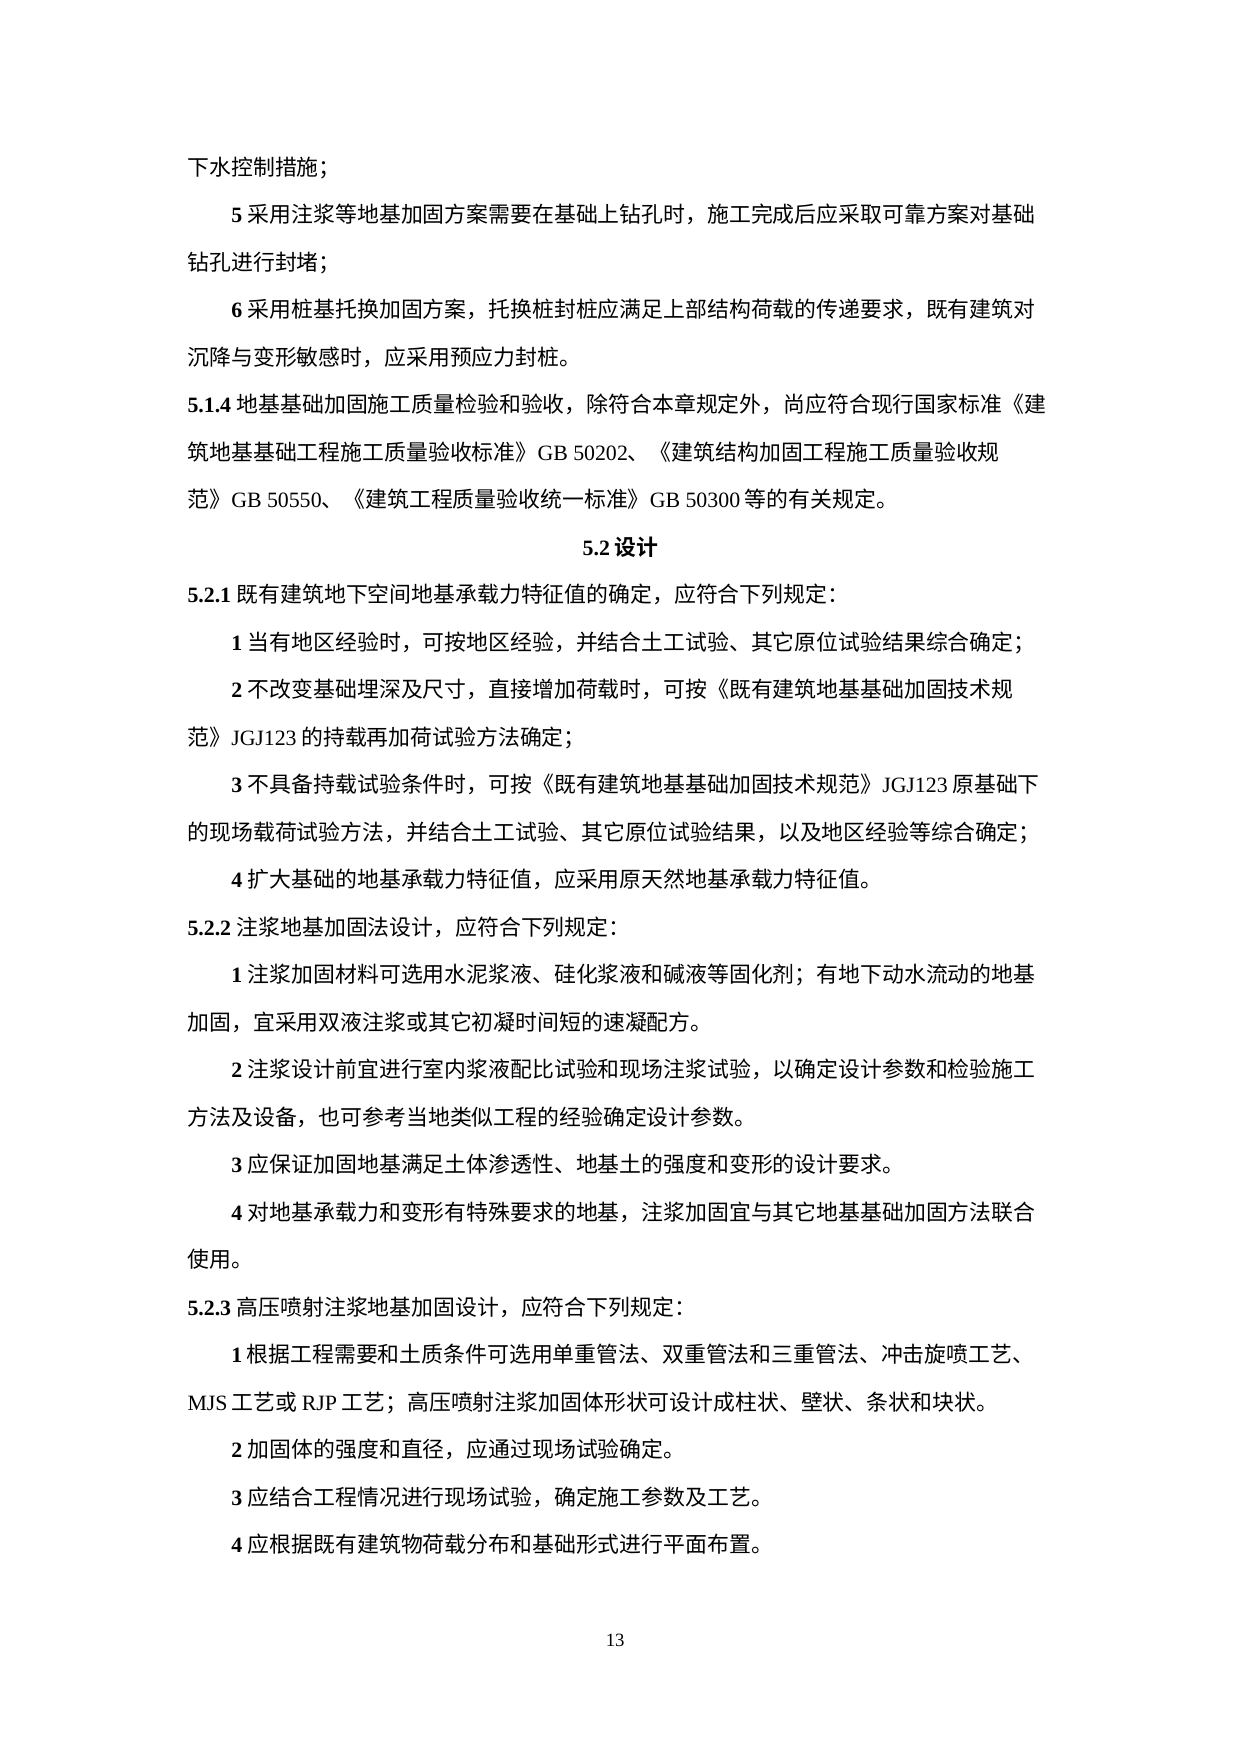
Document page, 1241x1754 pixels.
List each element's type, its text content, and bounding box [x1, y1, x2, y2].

text 5.1.4 地基基础加固施工质量检验和验收，除符合本章规定外，尚应符合现行国家标准《建筑地基基础工程施工质量验收标准》GB 50202、《建筑结构加固工程施工质量验收规范》GB 50550、《建筑工程质量验收统一标准》GB 50300等的有关规定。 [187, 387, 1053, 514]
text 3 不具备持载试验条件时，可按《既有建筑地基基础加固技术规范》JGJ123原基础下的现场载荷试验方法，并结合土工试验、其它原位试验结果，以及地区经验等综合确定； [187, 767, 1053, 847]
text 5.2.2 注浆地基加固法设计，应符合下列规定： [187, 910, 1053, 942]
text 4 应根据既有建筑物荷载分布和基础形式进行平面布置。 [187, 1527, 1053, 1559]
text 2 不改变基础埋深及尺寸，直接增加荷载时，可按《既有建筑地基基础加固技术规范》JGJ123的持载再加荷试验方法确定； [187, 672, 1053, 752]
text 5.2.3 高压喷射注浆地基加固设计，应符合下列规定： [187, 1290, 1053, 1322]
text 4 对地基承载力和变形有特殊要求的地基，注浆加固宜与其它地基基础加固方法联合使用。 [187, 1195, 1053, 1274]
text 5.2.1 既有建筑地下空间地基承载力特征值的确定，应符合下列规定： [187, 577, 1053, 609]
text 1 注浆加固材料可选用水泥浆液、硅化浆液和碱液等固化剂；有地下动水流动的地基加固，宜采用双液注浆或其它初凝时间短的速凝配方。 [187, 957, 1053, 1037]
text 2 注浆设计前宜进行室内浆液配比试验和现场注浆试验，以确定设计参数和检验施工方法及设备，也可参考当地类似工程的经验确定设计参数。 [187, 1052, 1053, 1132]
text 5.2设计 [187, 530, 1053, 562]
text 2 加固体的强度和直径，应通过现场试验确定。 [187, 1432, 1053, 1464]
text 4 扩大基础的地基承载力特征值，应采用原天然地基承载力特征值。 [187, 862, 1053, 894]
text 3 应结合工程情况进行现场试验，确定施工参数及工艺。 [187, 1480, 1053, 1512]
text 5 采用注浆等地基加固方案需要在基础上钻孔时，施工完成后应采取可靠方案对基础钻孔进行封堵； [187, 197, 1053, 277]
text 6 采用桩基托换加固方案，托换桩封桩应满足上部结构荷载的传递要求，既有建筑对沉降与变形敏感时，应采用预应力封桩。 [187, 292, 1053, 372]
text 1根据工程需要和土质条件可选用单重管法、双重管法和三重管法、冲击旋喷工艺、MJS工艺或RJP工艺；高压喷射注浆加固体形状可设计成柱状、壁状、条状和块状。 [187, 1337, 1053, 1417]
text 1 当有地区经验时，可按地区经验，并结合土工试验、其它原位试验结果综合确定； [187, 625, 1053, 657]
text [187, 150, 1053, 182]
text 3 应保证加固地基满足土体渗透性、地基土的强度和变形的设计要求。 [187, 1147, 1053, 1179]
